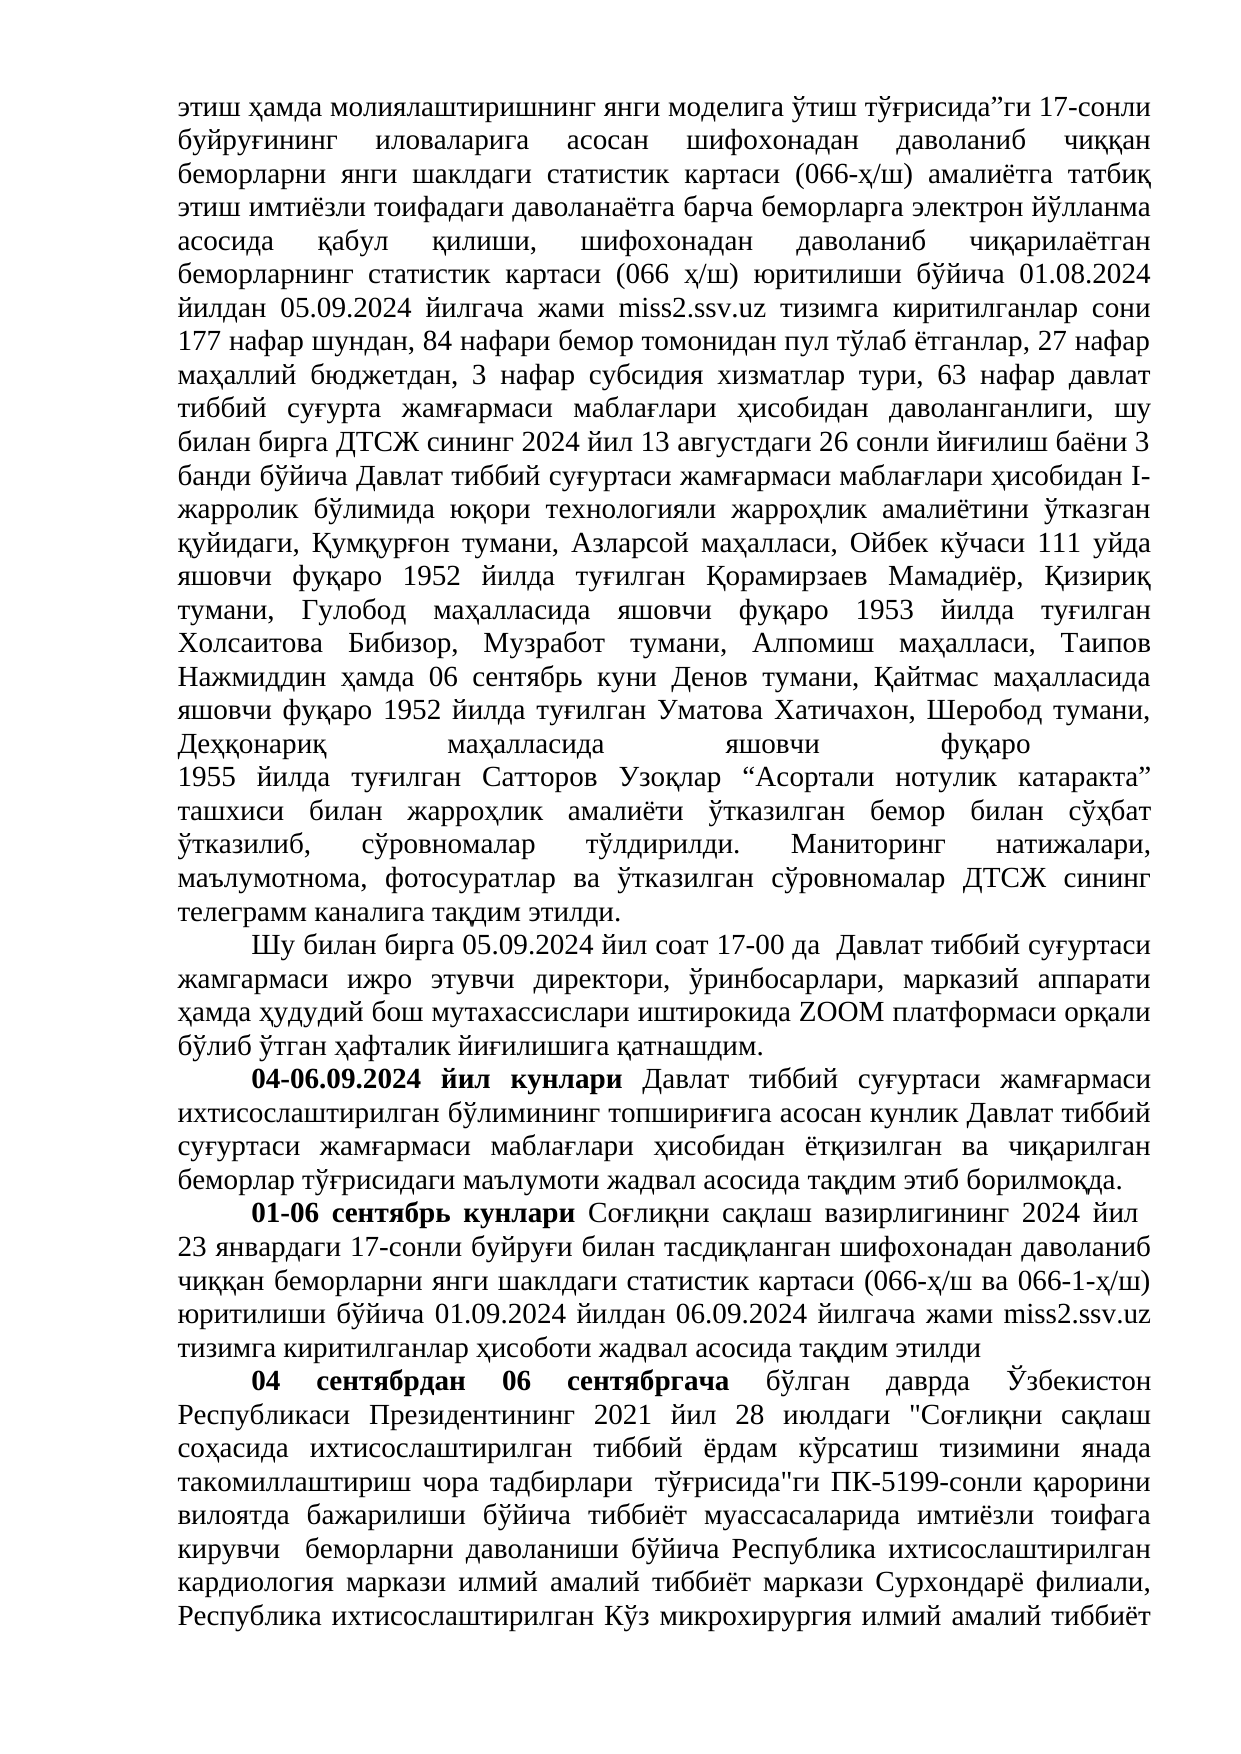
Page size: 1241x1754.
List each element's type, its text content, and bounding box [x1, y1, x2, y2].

text 04-06.09.2024 йил кунлари Давлат тиббий суғуртаси жамғармаси ихтисослаштирилган бўлимининг топшириғига асосан кунлик Давлат тиббий суғуртаси жамғармаси маблағлари ҳисобидан ётқизилган ва чиқарилган беморлар тўғрисидаги маълумоти жадвал асосида тақдим этиб борилмоқда. [177, 1061, 1152, 1196]
text Шу билан бирга 05.09.2024 йил соат 17-00 да Давлат тиббий суғуртаси жамгармаси ижро этувчи директори, ўринбосарлари, марказий аппарати ҳамда ҳудудий бош мутахассислари иштирокида ZOOM платформаси орқали бўлиб ўтган ҳафталик йиғилишига қатнашдим. [177, 927, 1152, 1061]
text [177, 1363, 1152, 1632]
text 01-06 сентябрь кунлари Соғлиқни сақлаш вазирлигининг 2024 йил 23 январдаги 17-сонли буйруғи билан тасдиқланган шифохонадан даволаниб чиққан беморларни янги шаклдаги статистик картаси (066-ҳ/ш ва 066-1-ҳ/ш) юритилиши бўйича 01.09.2024 йилдан 06.09.2024 йилгача жами miss2.ssv.uz тизимга киритилганлар ҳисоботи жадвал асосида тақдим этилди [177, 1196, 1152, 1363]
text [177, 89, 1152, 927]
